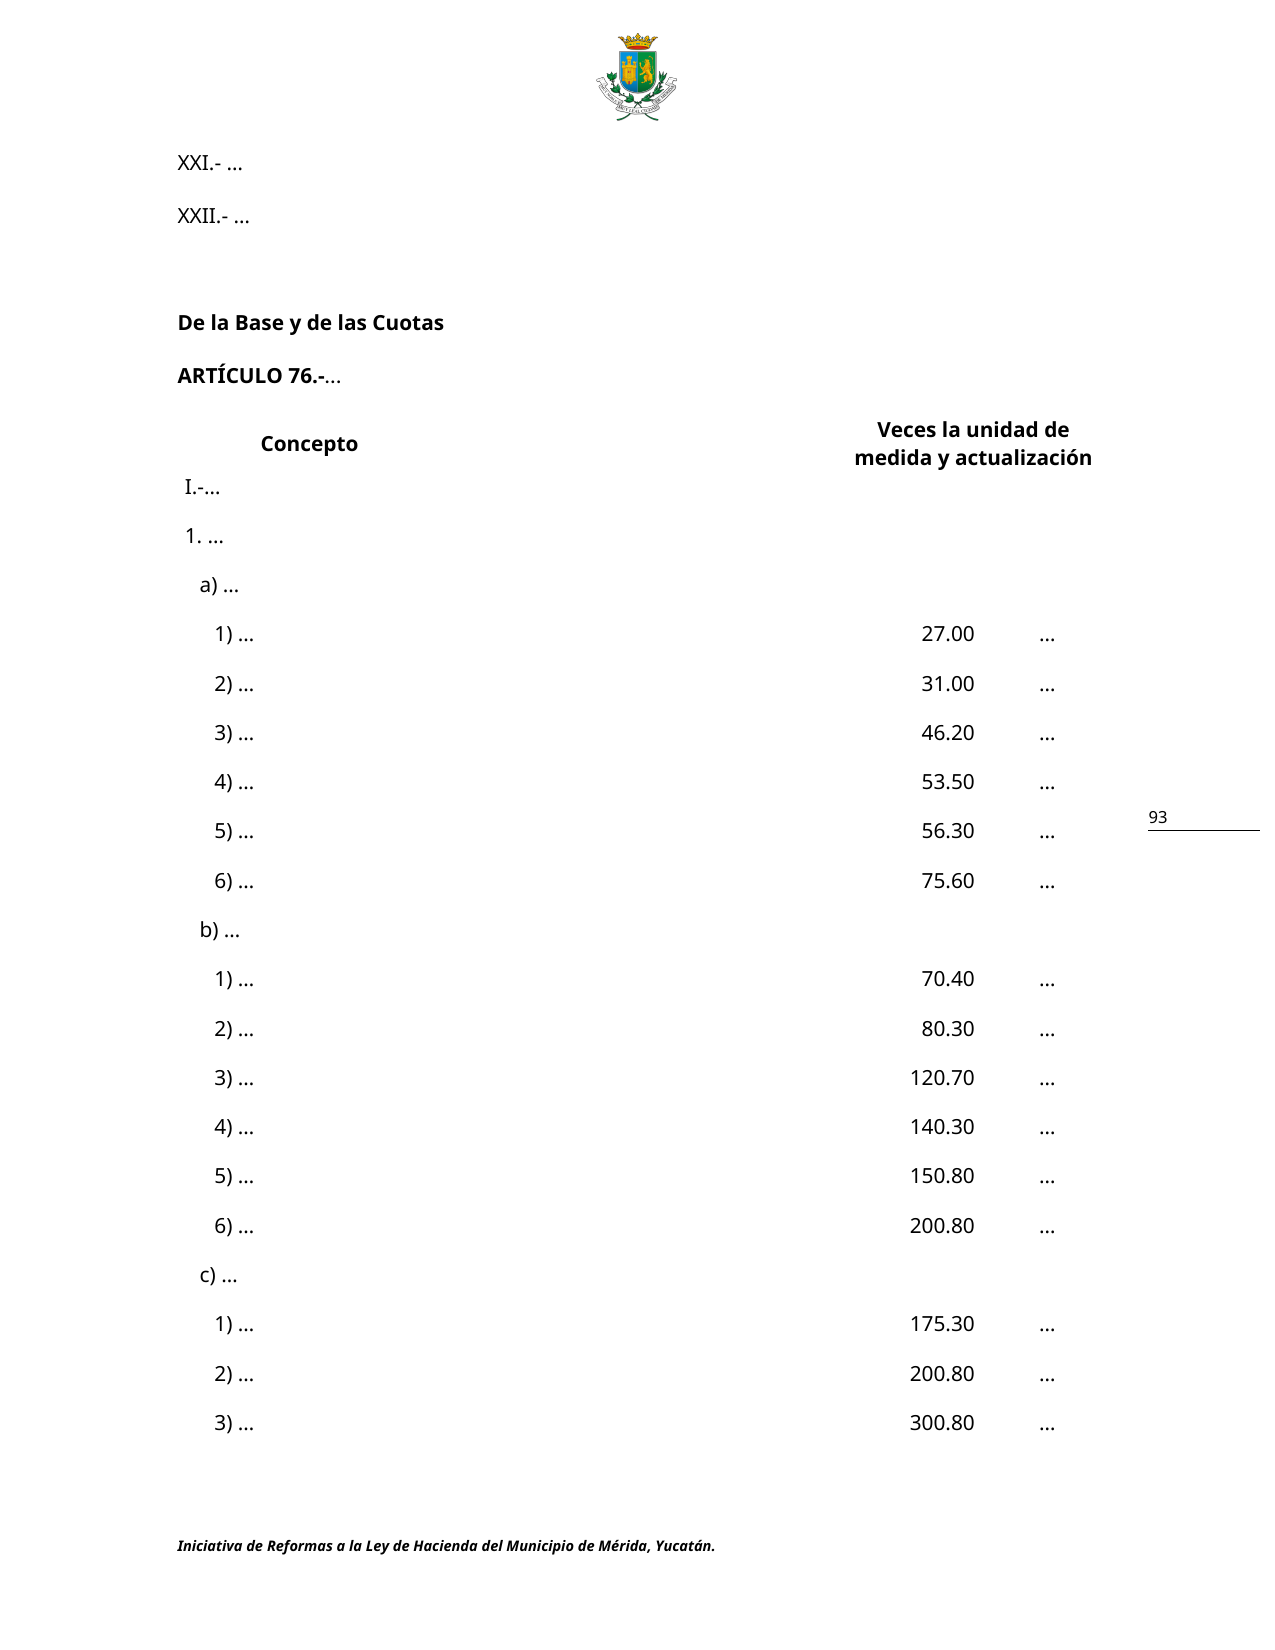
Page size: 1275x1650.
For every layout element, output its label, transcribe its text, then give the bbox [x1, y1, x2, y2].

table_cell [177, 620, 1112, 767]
text ARTÍCULO 76.-… [177, 361, 1098, 390]
text De la Base y de las Cuotas [177, 308, 1098, 336]
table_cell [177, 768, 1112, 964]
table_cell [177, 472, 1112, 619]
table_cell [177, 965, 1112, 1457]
text XXII.- … [177, 201, 1098, 229]
text XXI.- … [177, 148, 1098, 176]
picture [595, 33, 678, 124]
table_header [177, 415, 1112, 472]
